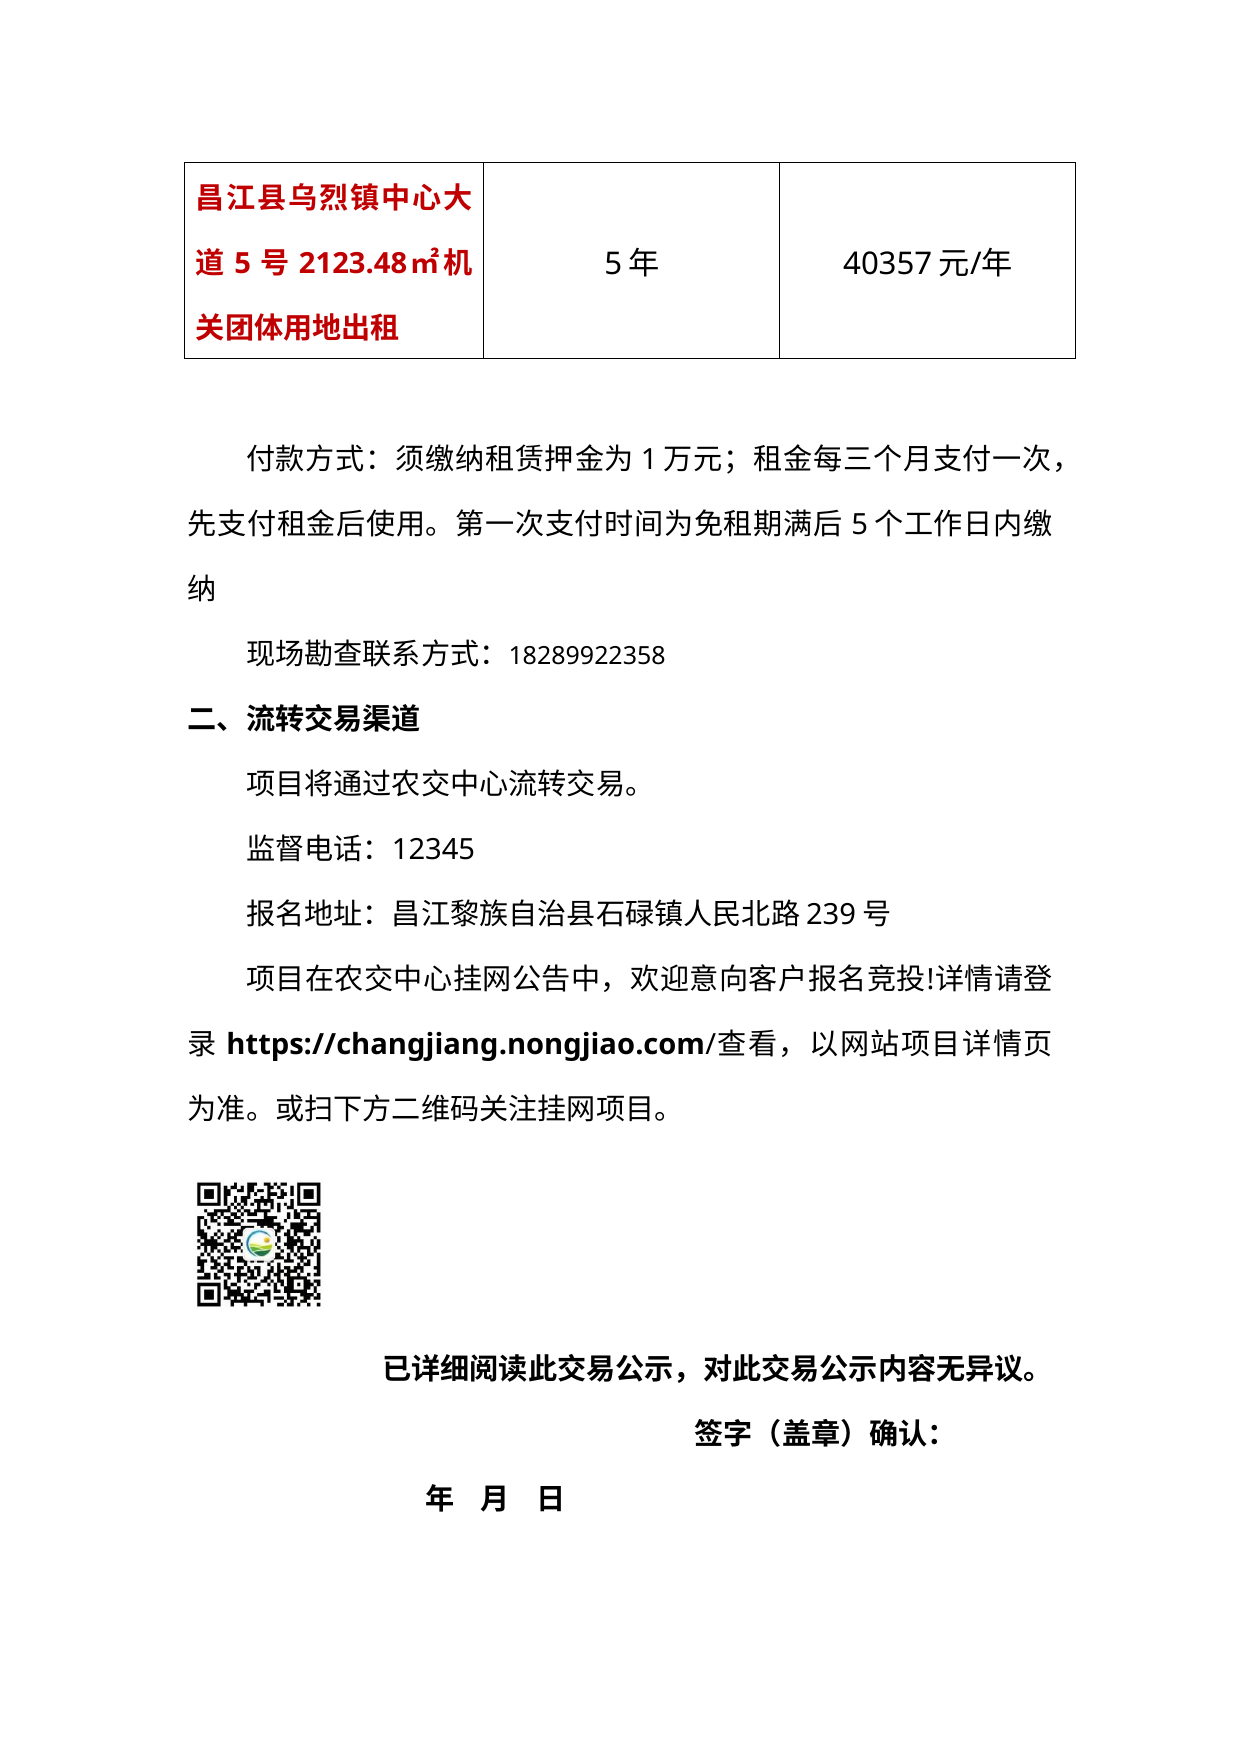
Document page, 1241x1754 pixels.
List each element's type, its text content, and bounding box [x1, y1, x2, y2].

picture [187, 1172, 328, 1314]
text 项目将通过农交中心流转交易。 [187, 749, 1053, 814]
table_header 昌江县乌烈镇中心大道5号2123.48㎡机关团体用地出租 [185, 163, 483, 358]
text 现场勘查联系方式：18289922358 [187, 619, 1053, 684]
text 年 月 日 [187, 1464, 1053, 1529]
text 付款方式：须缴纳租赁押金为1万元；租金每三个月支付一次，先支付租金后使用。第一次支付时间为免租期满后5个工作日内缴纳 [187, 424, 1053, 619]
table_header 40357元/年 [780, 163, 1075, 358]
text 项目在农交中心挂网公告中，欢迎意向客户报名竞投!详情请登录 https://changjiang.nongjiao.com/查看，以网站项目详情页为准。或扫下方二维码关注挂网项目。 [187, 944, 1053, 1139]
table_header 5年 [484, 163, 779, 358]
text 监督电话：12345 [187, 814, 1053, 879]
text 报名地址：昌江黎族自治县石碌镇人民北路239号 [187, 879, 1053, 944]
text 已详细阅读此交易公示，对此交易公示内容无异议。 [187, 1334, 1053, 1399]
text 二、流转交易渠道 [187, 684, 1053, 749]
text 签字（盖章）确认： [187, 1399, 1053, 1464]
